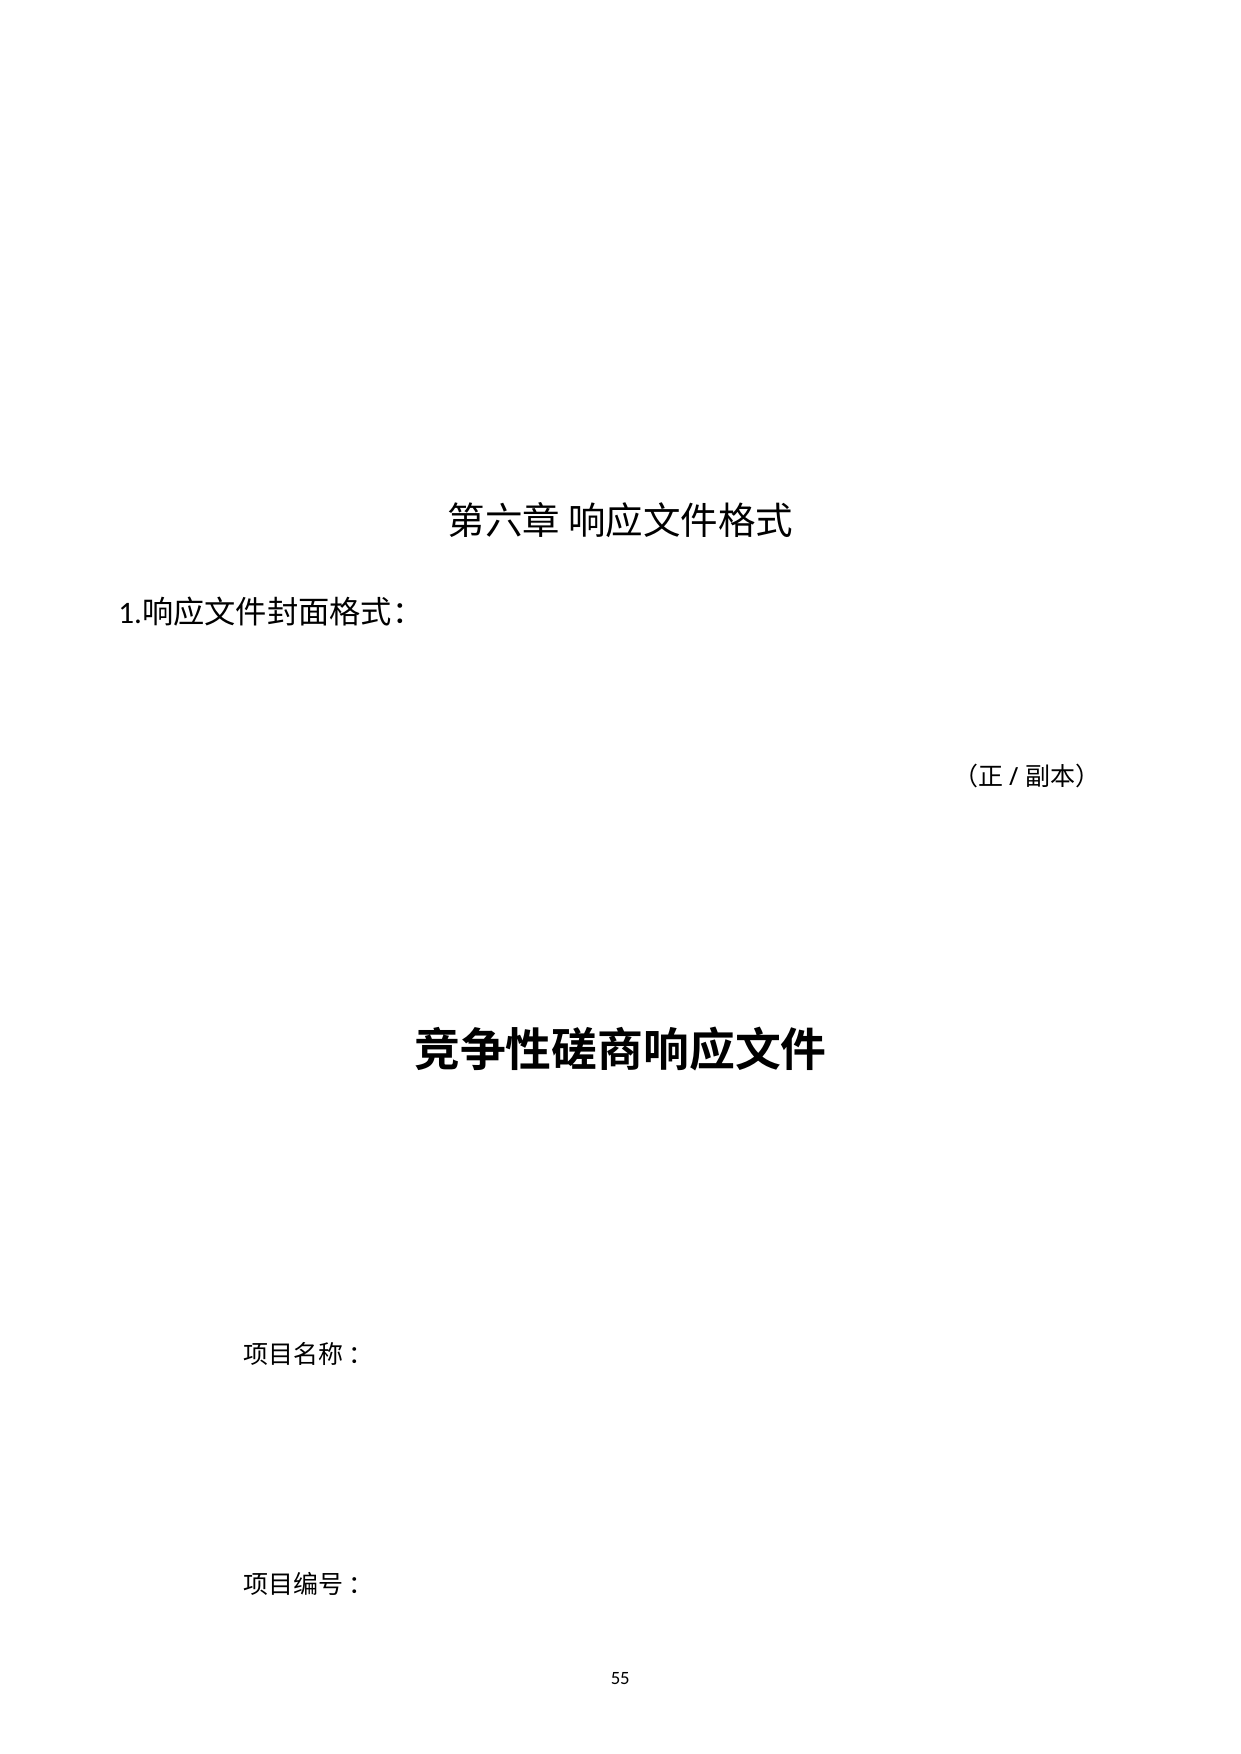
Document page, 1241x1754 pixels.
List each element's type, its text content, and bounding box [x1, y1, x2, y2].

text 竞争性磋商响应文件 [183, 997, 1057, 1095]
text （正 / 副本） [118, 742, 1100, 807]
text 项目编号 ： [118, 1550, 1122, 1615]
text 项目名称 ： [118, 1321, 1122, 1386]
text 第六章 响应文件格式 [118, 485, 1122, 550]
text 1.响应文件封面格式： [118, 577, 1122, 642]
